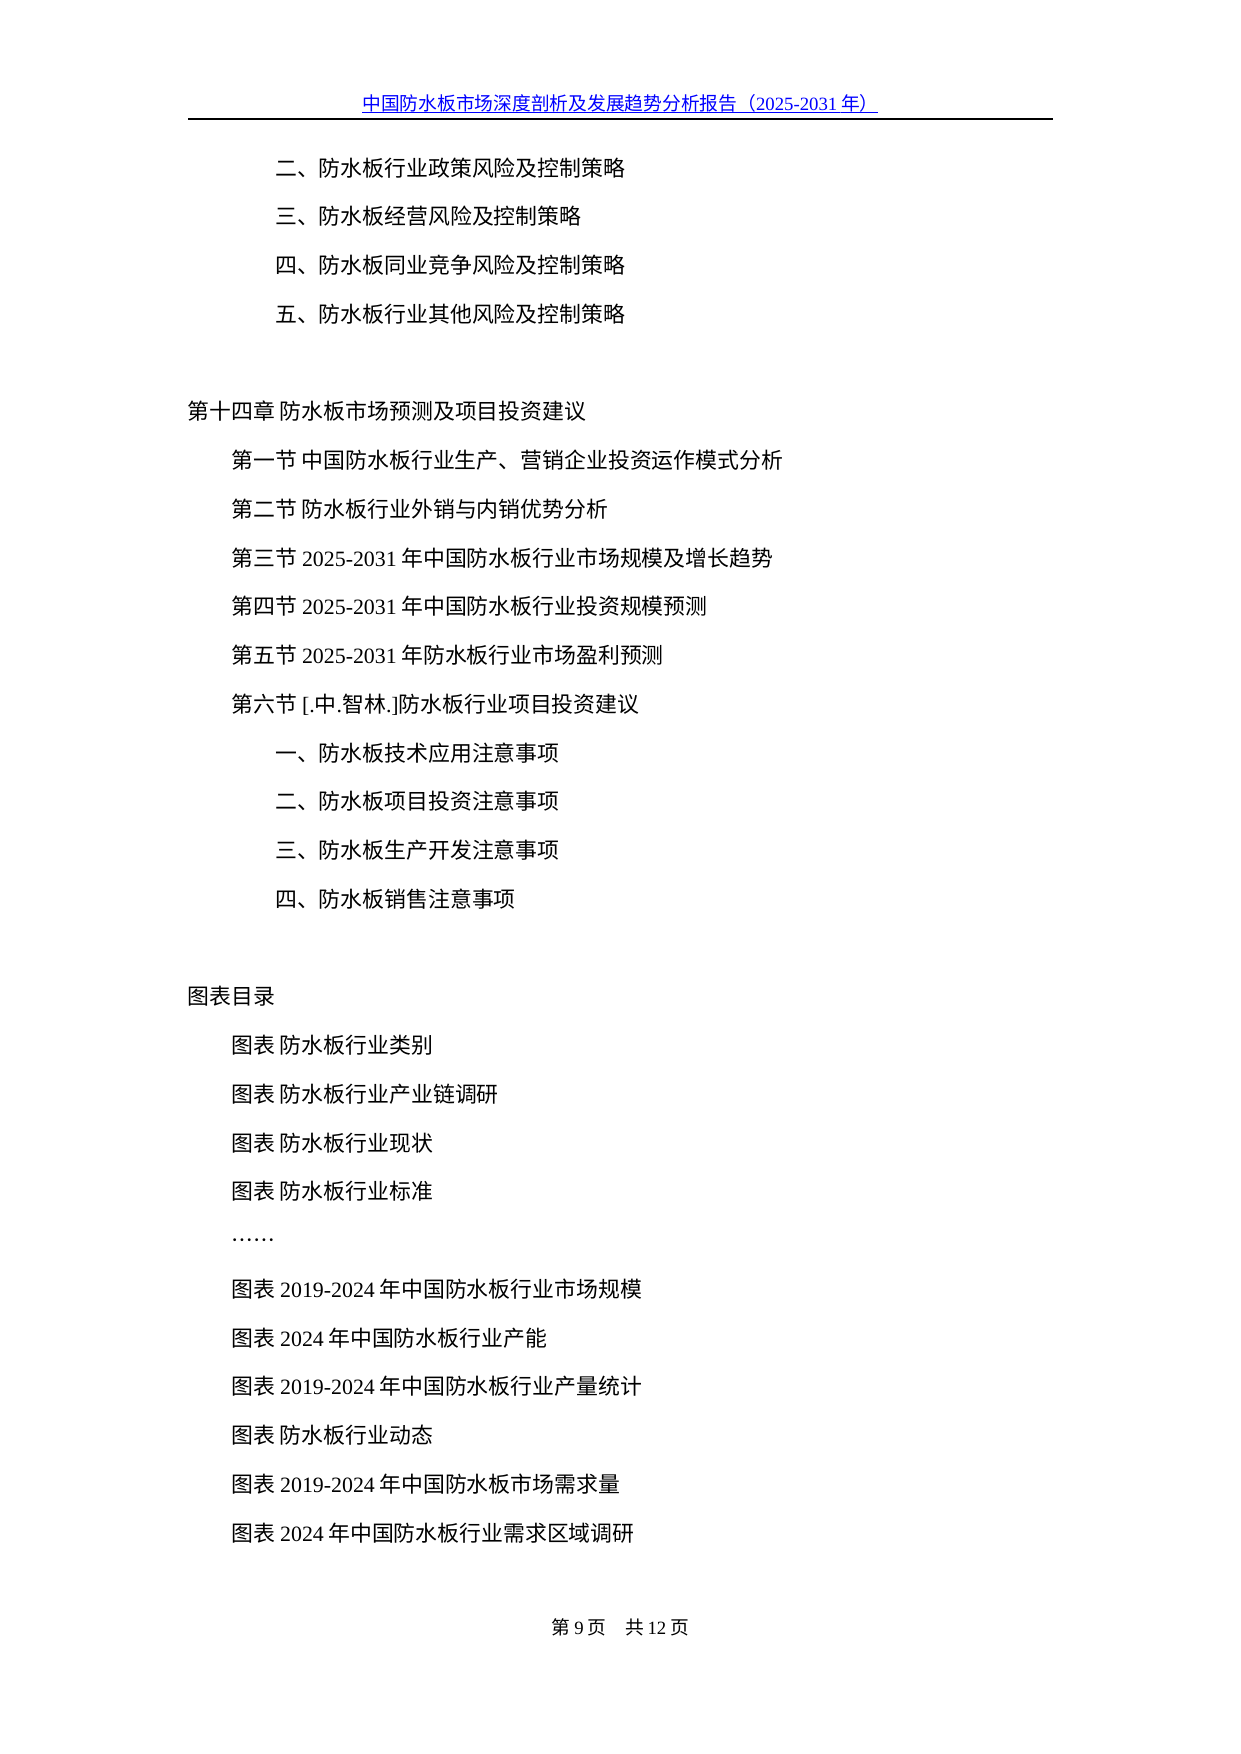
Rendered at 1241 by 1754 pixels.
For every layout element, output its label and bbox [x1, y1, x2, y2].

text [187, 150, 1053, 1548]
